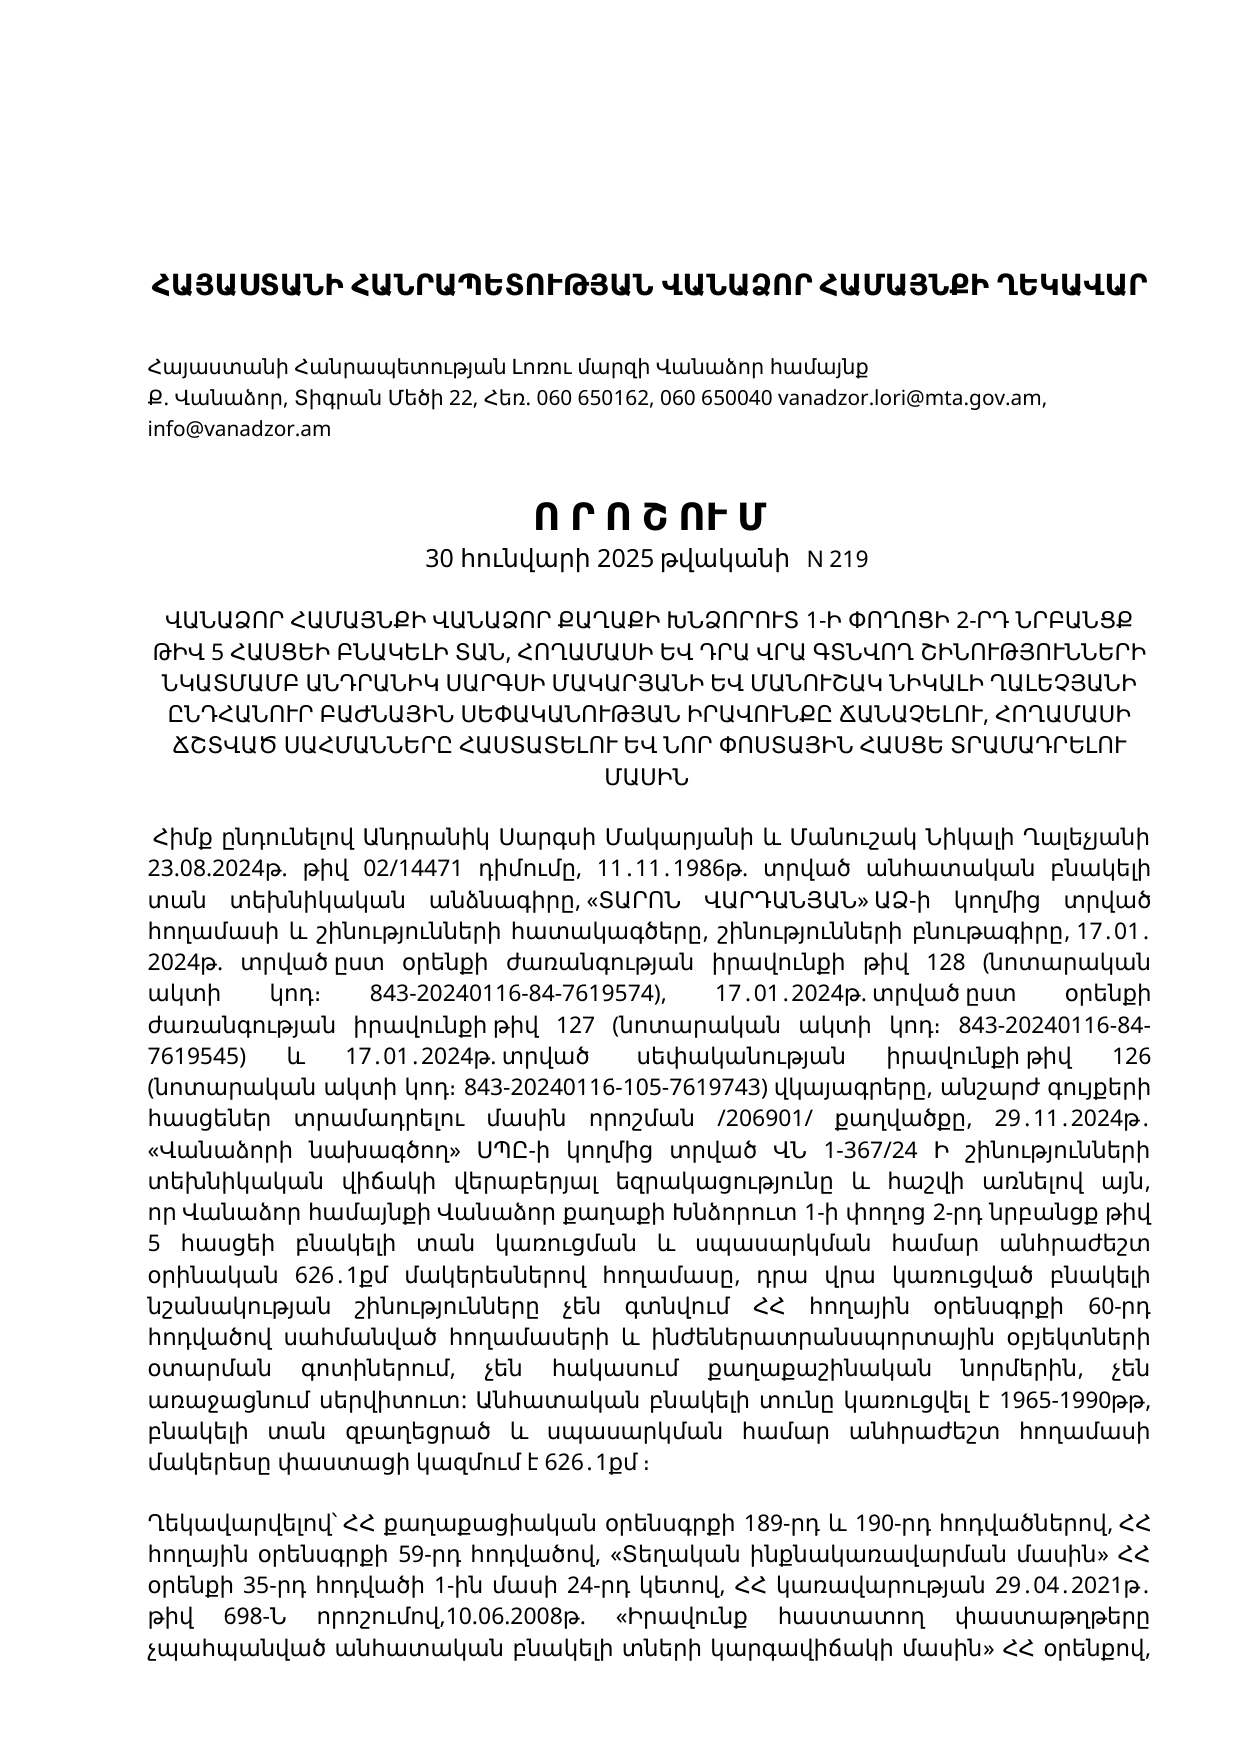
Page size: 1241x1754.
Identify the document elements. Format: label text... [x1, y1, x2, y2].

table_header ՀԱՅԱՍՏԱՆԻ ՀԱՆՐԱՊԵՏՈՒԹՅԱՆ ՎԱՆԱՁՈՐ ՀԱՄԱՅՆՔԻ ՂԵԿԱՎԱՐ Հայաստանի Հանրապետության Լոռու մարզի Վանաձոր համայնք Ք. Վանաձոր, Տիգրան Մեծի 22, Հեռ. 060 650162, 060 650040 vanadzor.lori@mta.gov.am, info@vanadzor.am [148, 89, 1151, 461]
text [147, 1506, 1151, 1663]
text ՎԱՆԱՁՈՐ ՀԱՄԱՅՆՔԻ ՎԱՆԱՁՈՐ ՔԱՂԱՔԻ ԽՆՁՈՐՈՒՏ 1-Ի ՓՈՂՈՑԻ 2-ՐԴ ՆՐԲԱՆՑՔ ԹԻՎ 5 ՀԱՍՑԵԻ ԲՆԱԿԵԼԻ ՏԱՆ, ՀՈՂԱՄԱՍԻ ԵՎ ԴՐԱ ՎՐԱ ԳՏՆՎՈՂ ՇԻՆՈՒԹՅՈՒՆՆԵՐԻ ՆԿԱՏՄԱՄԲ ԱՆԴՐԱՆԻԿ ՍԱՐԳՍԻ ՄԱԿԱՐՅԱՆԻ ԵՎ ՄԱՆՈՒՇԱԿ ՆԻԿԱԼԻ ՂԱԼԵՉՅԱՆԻ ԸՆԴՀԱՆՈՒՐ ԲԱԺՆԱՅԻՆ ՍԵՓԱԿԱՆՈՒԹՅԱՆ ԻՐԱՎՈՒՆՔԸ ՃԱՆԱՉԵԼՈՒ, ՀՈՂԱՄԱՍԻ ՃՇՏՎԱԾ ՍԱՀՄԱՆՆԵՐԸ ՀԱՍՏԱՏԵԼՈՒ ԵՎ ՆՈՐ ՓՈՍՏԱՅԻՆ ՀԱՍՑԵ ՏՐԱՄԱԴՐԵԼՈՒ ՄԱՍԻՆ [147, 604, 1151, 792]
text Ո Ր Ո Շ ՈՒ Մ 30 հունվարի 2025 թվականի N 219 [147, 490, 1151, 575]
text Հիմք ընդունելով Անդրանիկ Սարգսի Մակարյանի և Մանուշակ Նիկալի Ղալեչյանի 23.08.2024թ. թիվ 02/14471 դիմումը, 11․11․1986թ. տրված անհատական բնակելի տան տեխնիկական անձնագիրը, «ՏԱՐՈՆ ՎԱՐԴԱՆՅԱՆ» ԱՁ-ի կողմից տրված հողամասի և շինությունների հատակագծերը, շինությունների բնութագիրը, 17․01․2024թ. տրված ըստ օրենքի ժառանգության իրավունքի թիվ 128 (նոտարական ակտի կոդ։ 843-20240116-84-7619574), 17․01․2024թ. տրված ըստ օրենքի ժառանգության իրավունքի թիվ 127 (նոտարական ակտի կոդ։ 843-20240116-84-7619545) և 17․01․2024թ. տրված սեփականության իրավունքի թիվ 126 (նոտարական ակտի կոդ։ 843-20240116-105-7619743) վկայագրերը, անշարժ գույքերի հասցեներ տրամադրելու մասին որոշման /206901/ քաղվածքը, 29․11․2024թ․ «Վանաձորի նախագծող» ՍՊԸ-ի կողմից տրված ՎՆ 1-367/24 Ի շինությունների տեխնիկական վիճակի վերաբերյալ եզրակացությունը և հաշվի առնելով այն, որ Վանաձոր համայնքի Վանաձոր քաղաքի Խնձորուտ 1-ի փողոց 2-րդ նրբանցք թիվ 5 հասցեի բնակելի տան կառուցման և սպասարկման համար անհրաժեշտ օրինական 626․1քմ մակերեսներով հողամասը, դրա վրա կառուցված բնակելի նշանակության շինությունները չեն գտնվում ՀՀ հողային օրենսգրքի 60-րդ հոդվածով սահմանված հողամասերի և ինժեներատրանսպորտային օբյեկտների օտարման գոտիներում, չեն հակասում քաղաքաշինական նորմերին, չեն առաջացնում սերվիտուտ: Անհատական բնակելի տունը կառուցվել է 1965-1990թթ, բնակելի տան զբաղեցրած և սպասարկման համար անհրաժեշտ հողամասի մակերեսը փաստացի կազմում է 626․1քմ ։ [147, 821, 1151, 1477]
